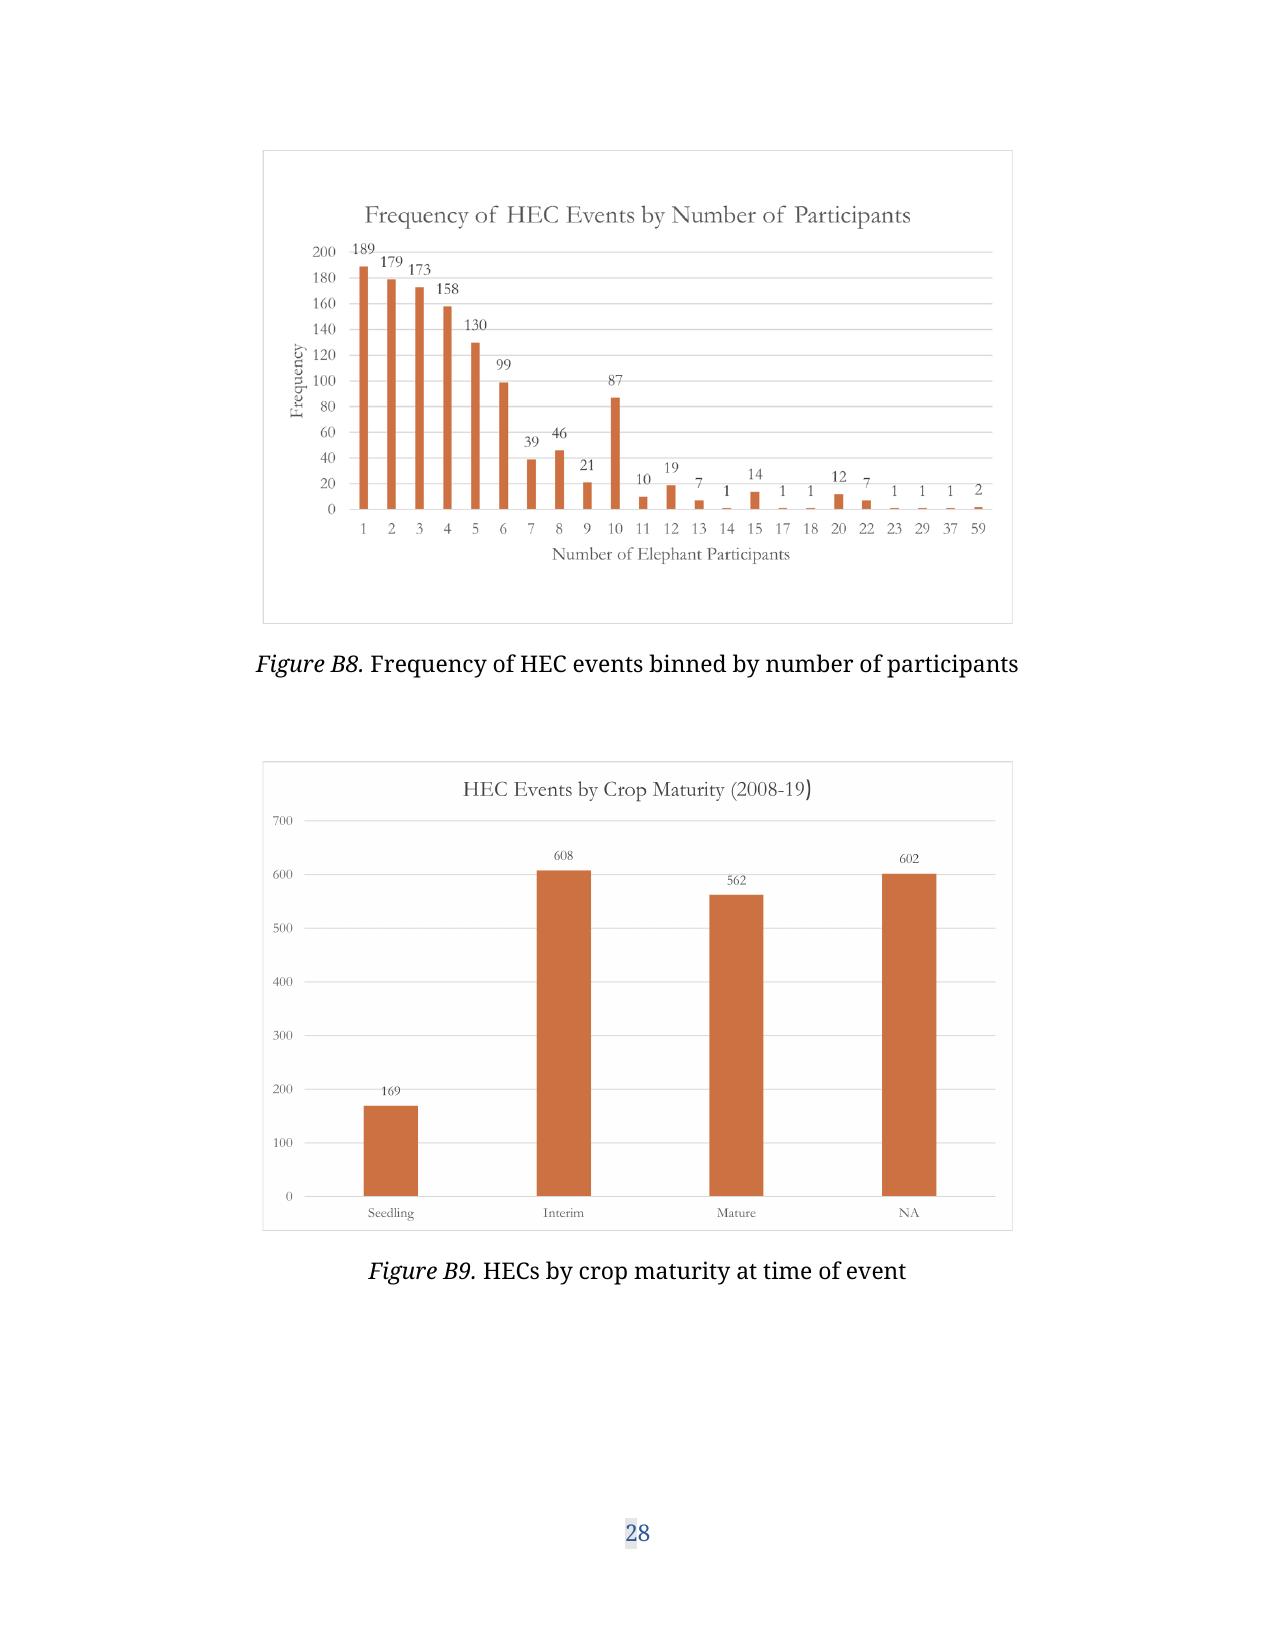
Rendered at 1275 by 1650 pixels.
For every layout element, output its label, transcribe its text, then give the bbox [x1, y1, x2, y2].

text Figure B8. Frequency of HEC events binned by number of participants [150, 648, 1125, 679]
text Figure B9. HECs by crop maturity at time of event [150, 1255, 1125, 1286]
picture [262, 761, 1013, 1231]
picture [262, 150, 1013, 624]
